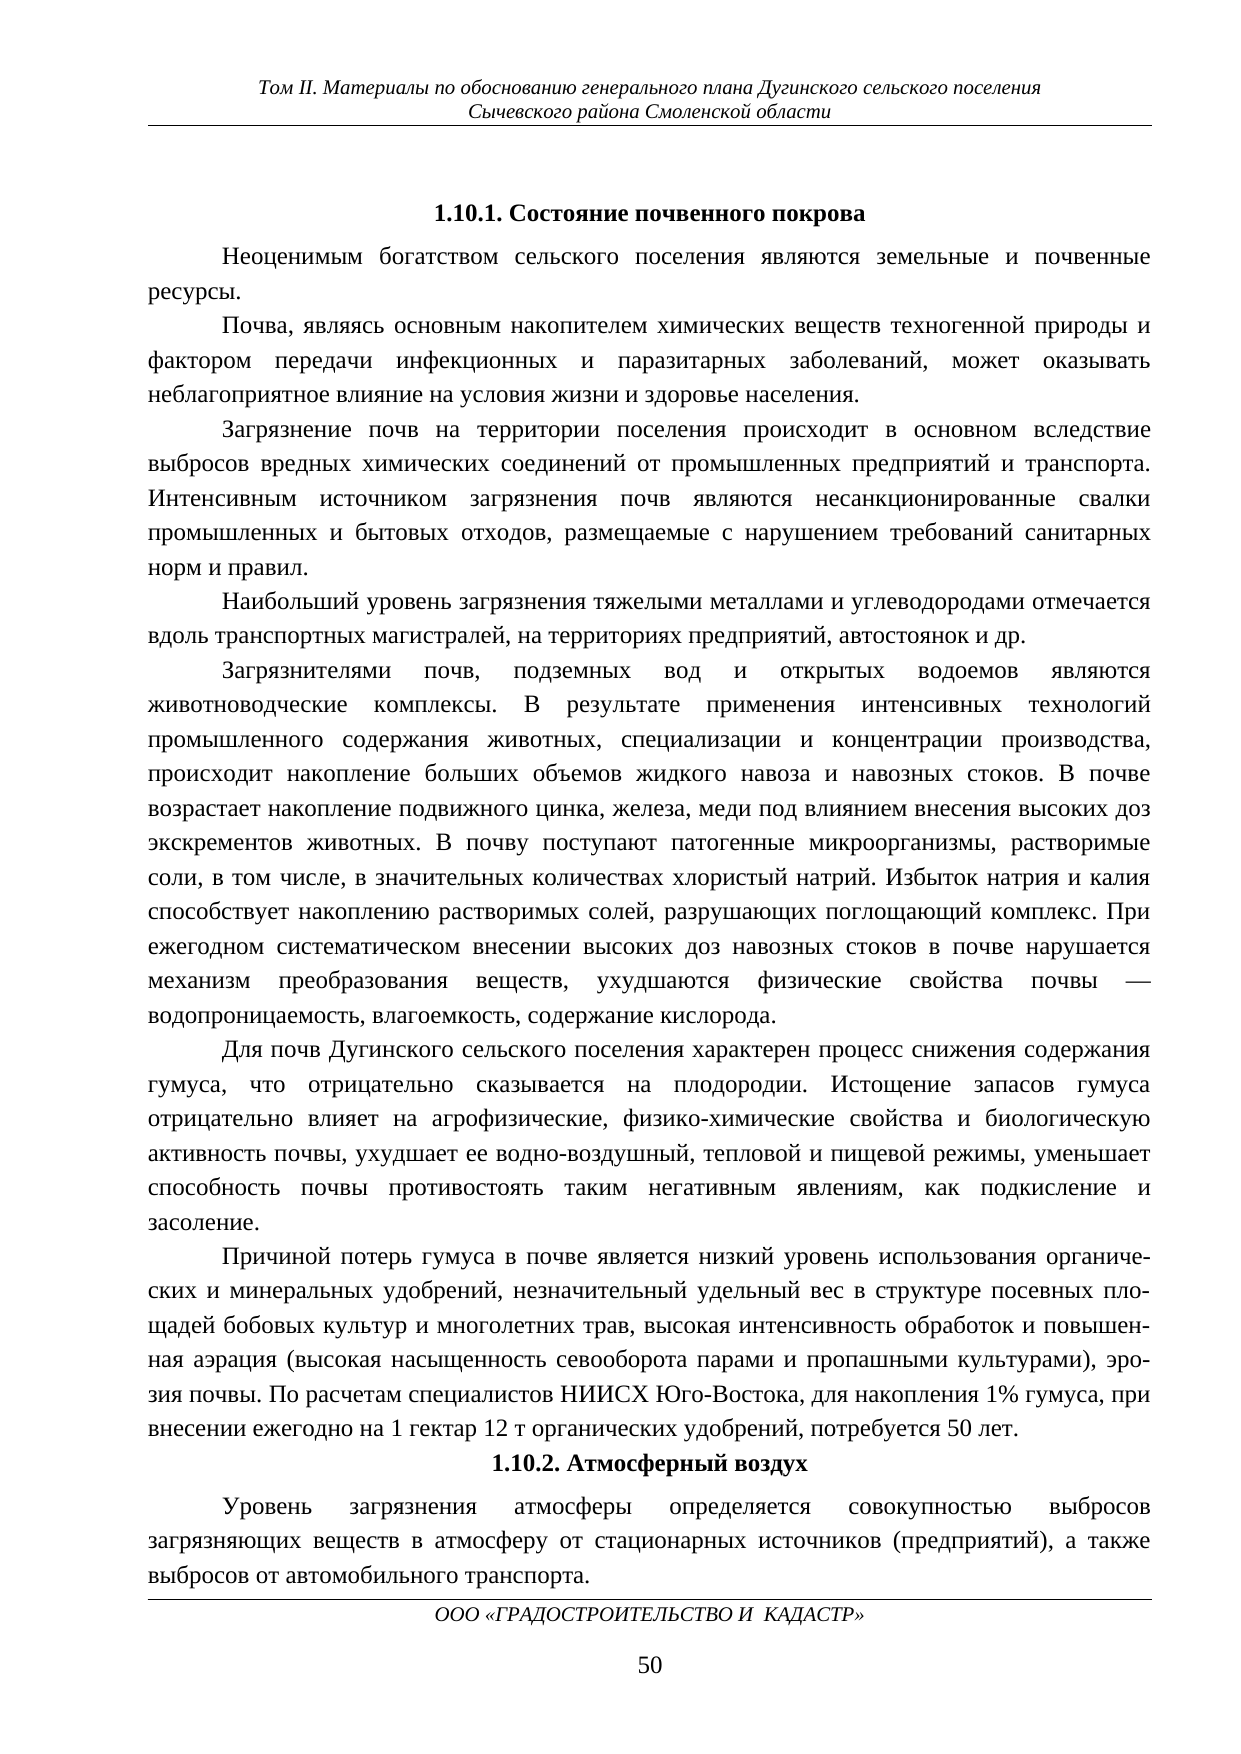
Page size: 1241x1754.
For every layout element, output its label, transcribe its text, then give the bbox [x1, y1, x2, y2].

text 1.10.1. Состояние почвенного покрова [148, 198, 1152, 227]
text 1.10.2. Атмосферный воздух [148, 1448, 1152, 1477]
text Для почв Дугинского сельского поселения характерен процесс снижения содержания гумуса, что отрицательно сказывается на плодородии. Истощение запасов гумуса отрицательно влияет на агрофизические, физико-химические свойства и биологическую активность почвы, ухудшает ее водно-воздушный, тепловой и пищевой режимы, уменьшает способность почвы противостоять таким негативным явлениям, как подкисление и засоление. [148, 1034, 1152, 1235]
text Почва, являясь основным накопителем химических веществ техногенной природы и фактором передачи инфекционных и паразитарных заболеваний, может оказывать неблагоприятное влияние на условия жизни и здоровье населения. [148, 310, 1152, 408]
text Причиной потерь гумуса в почве является низкий уровень использования органиче-ских и минеральных удобрений, незначительный удельный вес в структуре посевных пло-щадей бобовых культур и многолетних трав, высокая интенсивность обработок и повышен-ная аэрация (высокая насыщенность севооборота парами и пропашными культурами), эро-зия почвы. По расчетам специалистов НИИСХ Юго-Востока, для накопления 1% гумуса, при внесении ежегодно на 12 т органических удобрений, потребуется 50 лет. [148, 1241, 1152, 1442]
text Уровень загрязнения атмосферы определяется совокупностью выбросов загрязняющих веществ в атмосферу от стационарных источников (предприятий), а также выбросов от автомобильного транспорта. [148, 1491, 1152, 1589]
text Загрязнение почв на территории поселения происходит в основном вследствие выбросов вредных химических соединений от промышленных предприятий и транспорта. Интенсивным источником загрязнения почв являются несанкционированные свалки промышленных и бытовых отходов, размещаемые с нарушением требований санитарных норм и правил. [148, 414, 1152, 580]
text Наибольший уровень загрязнения тяжелыми металлами и углеводородами отмечается вдоль транспортных магистралей, на территориях предприятий, автостоянок и др. [148, 586, 1152, 649]
text Неоценимым богатством сельского поселения являются земельные и почвенные ресурсы. [148, 241, 1152, 304]
text Загрязнителями почв, подземных вод и открытых водоемов являются животноводческие комплексы. В результате применения интенсивных технологий промышленного содержания животных, специализации и концентрации производства, происходит накопление больших объемов жидкого навоза и навозных стоков. В почве возрастает накопление подвижного цинка, железа, меди под влиянием внесения высоких доз экскрементов животных. В почву поступают патогенные микроорганизмы, растворимые соли, в том числе, в значительных количествах хлористый натрий. Избыток натрия и калия способствует накоплению растворимых солей, разрушающих поглощающий комплекс. При ежегодном систематическом внесении высоких доз навозных стоков в почве нарушается механизм преобразования веществ, ухудшаются физические свойства почвы — водопроницаемость, влагоемкость, содержание кислорода. [148, 655, 1152, 1028]
